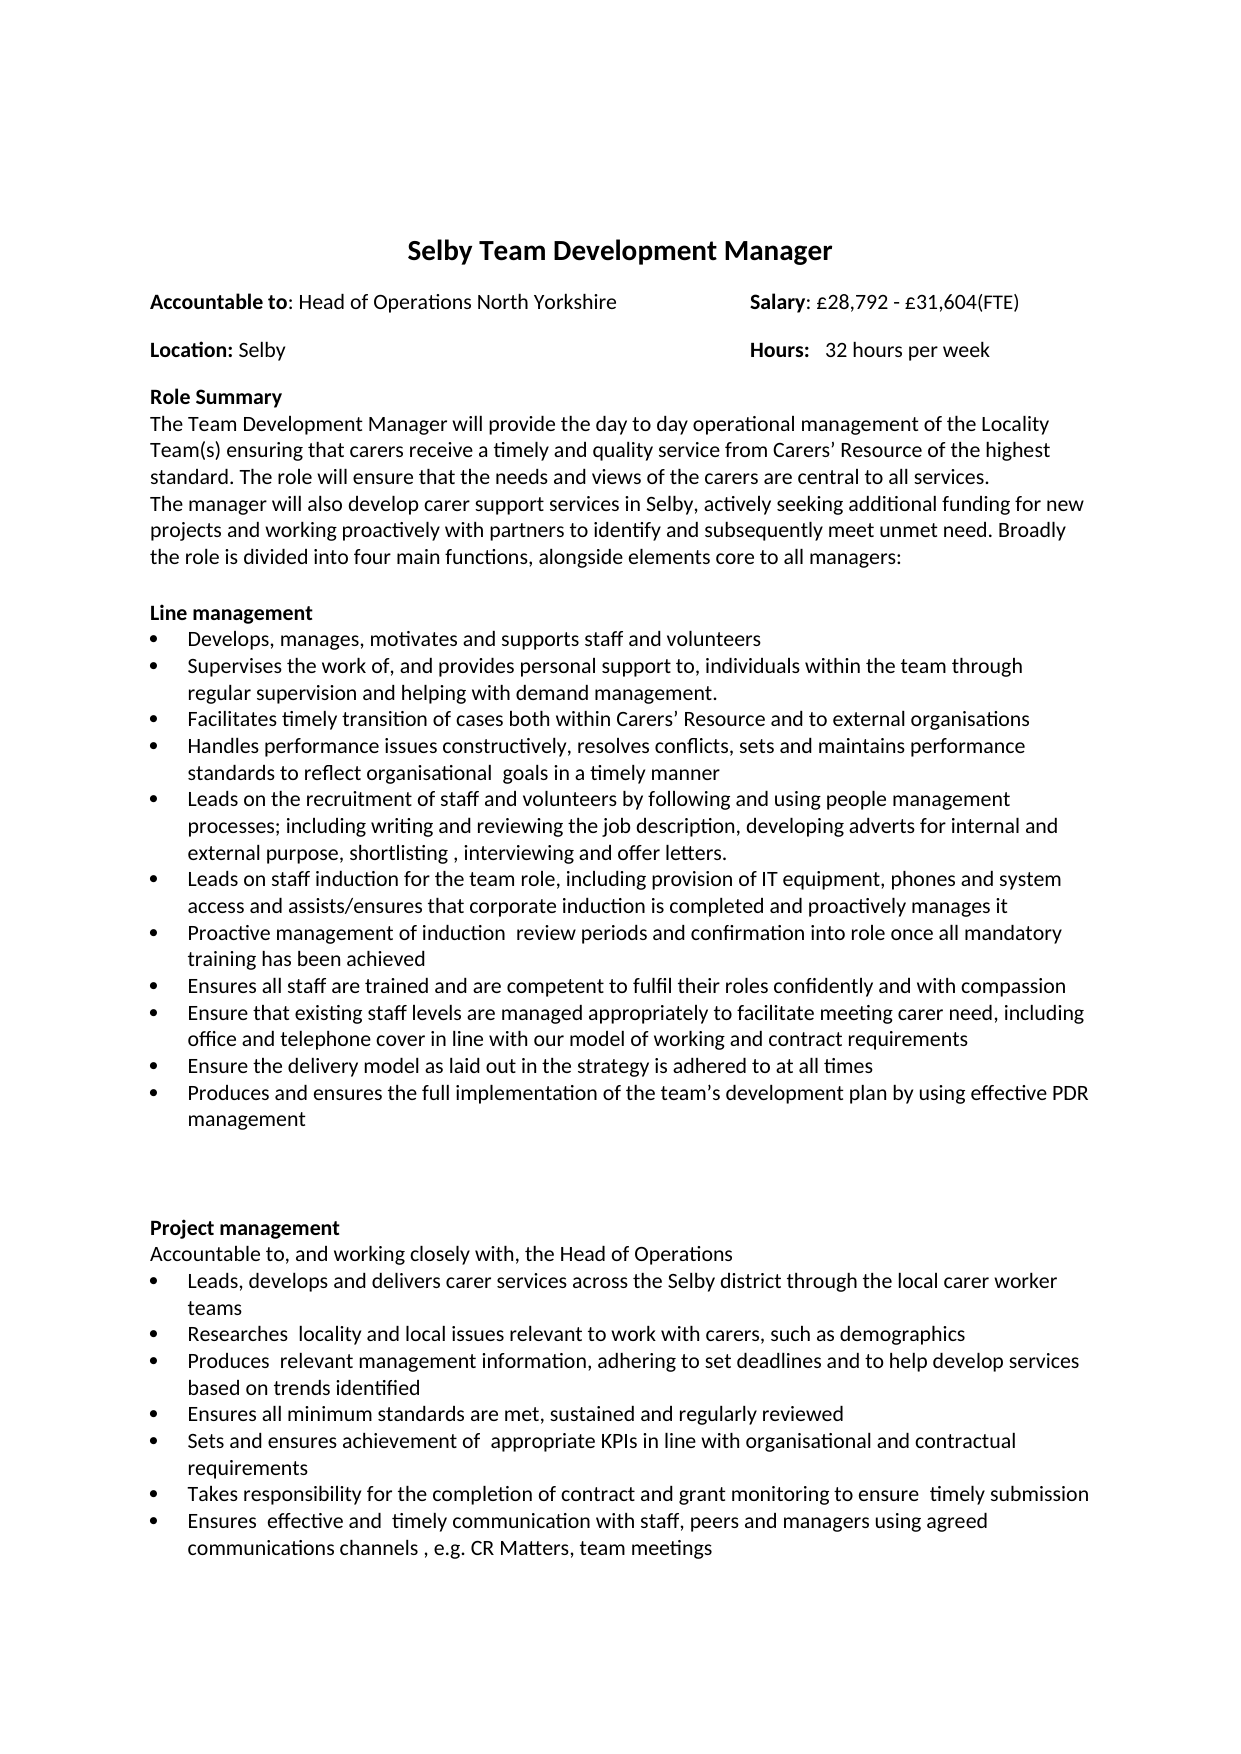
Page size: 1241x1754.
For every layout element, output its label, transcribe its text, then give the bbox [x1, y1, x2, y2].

text Line management [150, 599, 1090, 625]
list Takes responsibility for the completion of contract and grant monitoring to ensure timely submission [150, 1480, 1090, 1507]
text Location: Selby Hours: 32 hours per week [150, 336, 1090, 362]
list Leads on staff induction for the team role, including provision of IT equipment, phones and system access and assists/ensures that corporate induction is completed and proactively manages it [150, 865, 1090, 919]
text Accountable to, and working closely with, the Head of Operations [150, 1240, 1090, 1267]
list Sets and ensures achievement of appropriate KPIs in line with organisational and contractual requirements [150, 1427, 1090, 1480]
text The manager will also develop carer support services in Selby, actively seeking additional funding for new projects and working proactively with partners to identify and subsequently meet unmet need. Broadly the role is divided into four main functions, alongside elements core to all managers: [150, 490, 1090, 570]
list Ensures all minimum standards are met, sustained and regularly reviewed [150, 1400, 1090, 1427]
list Supervises the work of, and provides personal support to, individuals within the team through regular supervision and helping with demand management. [150, 652, 1090, 705]
list Researches locality and local issues relevant to work with carers, such as demographics [150, 1320, 1090, 1347]
list Develops, manages, motivates and supports staff and volunteers [150, 625, 1090, 652]
list Facilitates timely transition of cases both within Carers’ Resource and to external organisations [150, 705, 1090, 732]
list Leads, develops and delivers carer services across the Selby district through the local carer worker teams [150, 1267, 1090, 1320]
list Ensures effective and timely communication with staff, peers and managers using agreed communications channels , e.g. CR Matters, team meetings [150, 1507, 1090, 1560]
list Ensure the delivery model as laid out in the strategy is adhered to at all times [150, 1052, 1090, 1079]
text Accountable to: Head of Operations North Yorkshire Salary: £28,792 - £31,604(FTE) [150, 288, 1090, 315]
list Ensures all staff are trained and are competent to fulfil their roles confidently and with compassion [150, 972, 1090, 999]
text Selby Team Development Manager [150, 232, 1090, 267]
list Ensure that existing staff levels are managed appropriately to facilitate meeting carer need, including office and telephone cover in line with our model of working and contract requirements [150, 999, 1090, 1052]
text Project management [150, 1214, 1090, 1240]
list Proactive management of induction review periods and confirmation into role once all mandatory training has been achieved [150, 919, 1090, 972]
list Leads on the recruitment of staff and volunteers by following and using people management processes; including writing and reviewing the job description, developing adverts for internal and external purpose, shortlisting , interviewing and offer letters. [150, 785, 1090, 865]
list Produces and ensures the full implementation of the team’s development plan by using effective PDR management [150, 1079, 1090, 1132]
list Handles performance issues constructively, resolves conflicts, sets and maintains performance standards to reflect organisational goals in a timely manner [150, 732, 1090, 785]
list Produces relevant management information, adhering to set deadlines and to help develop services based on trends identified [150, 1347, 1090, 1400]
text The Team Development Manager will provide the day to day operational management of the Locality Team(s) ensuring that carers receive a timely and quality service from Carers’ Resource of the highest standard. The role will ensure that the needs and views of the carers are central to all services. [150, 410, 1090, 490]
text Role Summary [150, 383, 1090, 410]
